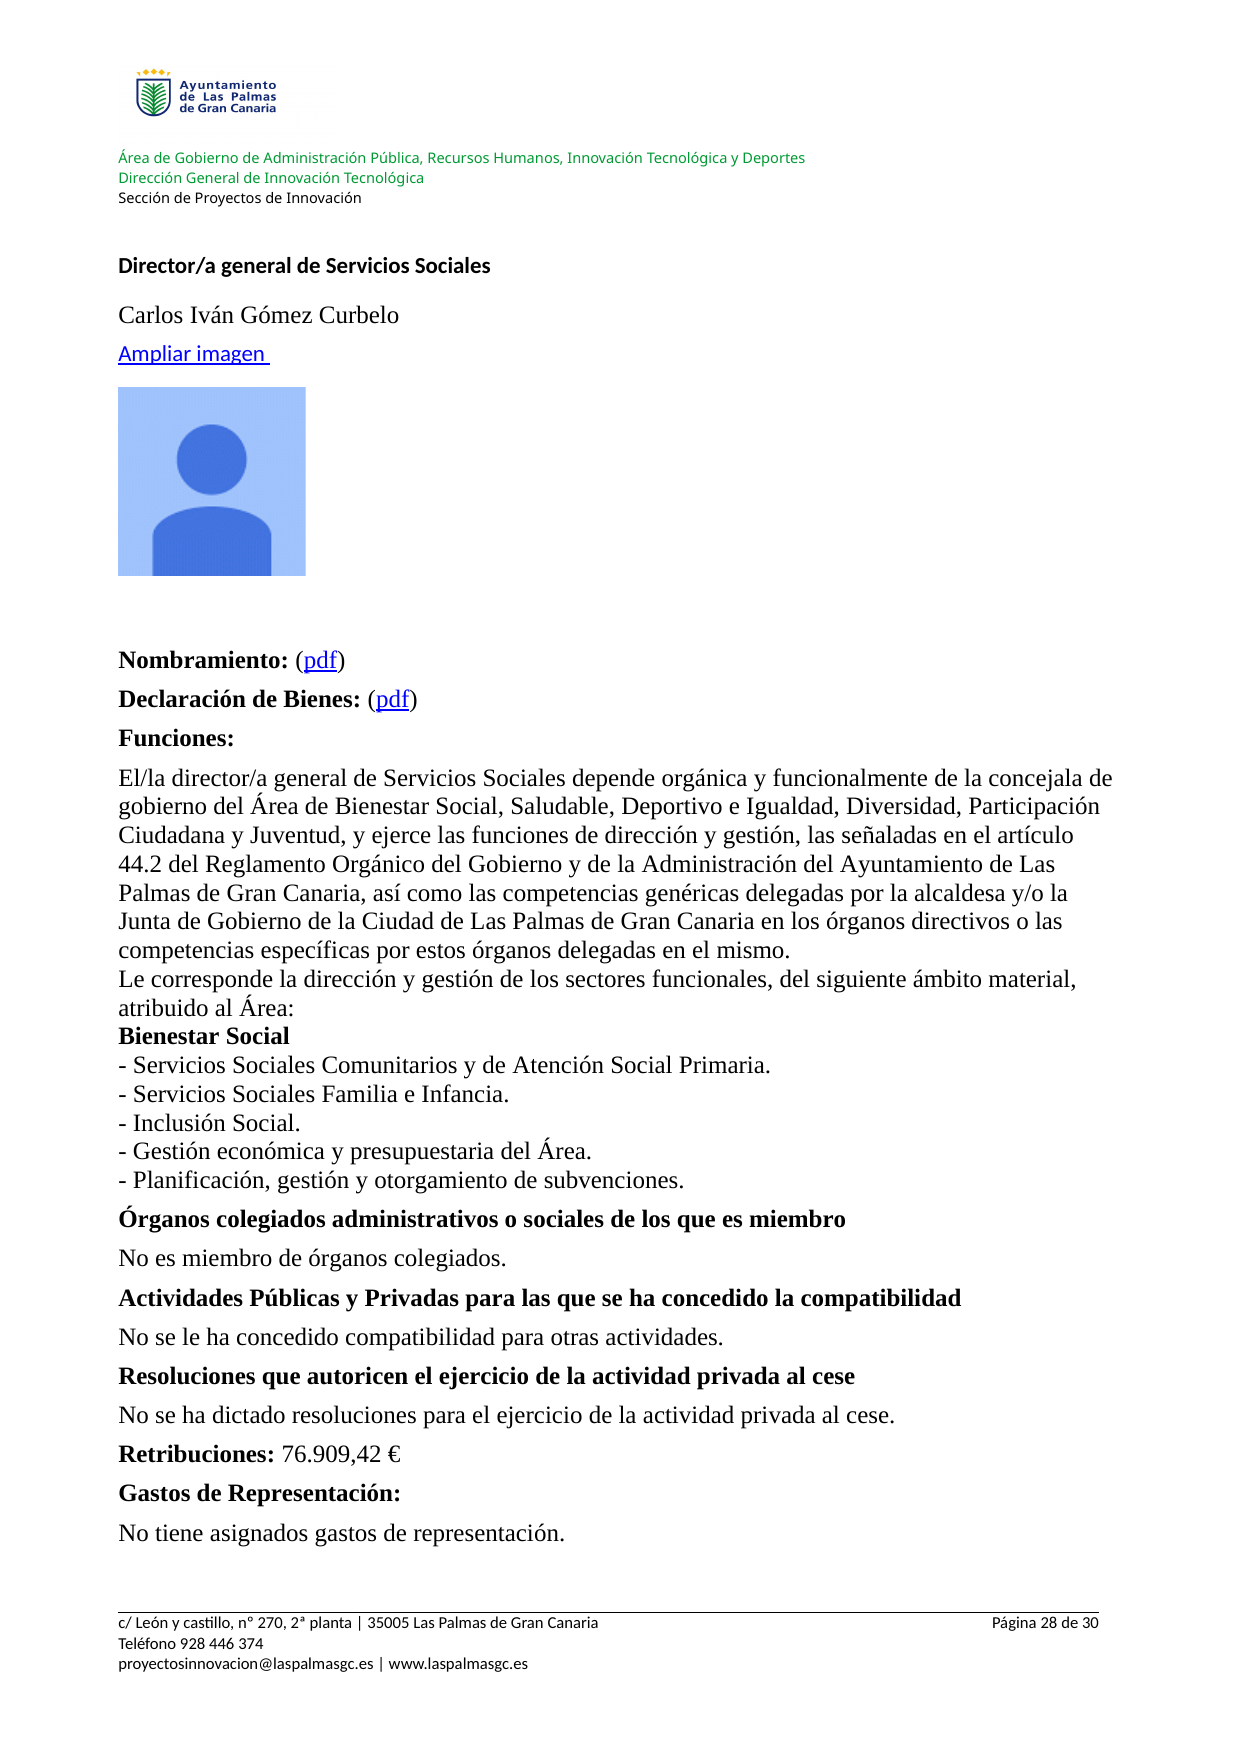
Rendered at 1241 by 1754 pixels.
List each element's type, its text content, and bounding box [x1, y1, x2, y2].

text Resoluciones que autoricen el ejercicio de la actividad privada al cese [118, 1361, 1122, 1390]
subtitle Director/a general de Servicios Sociales [118, 251, 1122, 279]
picture [118, 65, 336, 144]
text No se ha dictado resoluciones para el ejercicio de la actividad privada al cese. [118, 1400, 1122, 1429]
text Declaración de Bienes: (pdf) [118, 684, 1122, 713]
text No se le ha concedido compatibilidad para otras actividades. [118, 1322, 1122, 1351]
text No tiene asignados gastos de representación. [118, 1518, 1122, 1546]
text Órganos colegiados administrativos o sociales de los que es miembro [118, 1204, 1122, 1233]
text Ampliar imagen [118, 339, 1122, 367]
text Nombramiento: (pdf) [118, 645, 1122, 674]
text Gastos de Representación: [118, 1478, 1122, 1507]
text No es miembro de órganos colegiados. [118, 1243, 1122, 1272]
text Actividades Públicas y Privadas para las que se ha concedido la compatibilidad [118, 1283, 1122, 1311]
picture [118, 387, 306, 576]
text Carlos Iván Gómez Curbelo [118, 300, 1122, 329]
text El/la director/a general de Servicios Sociales depende orgánica y funcionalmente de la concejala de gobierno del Área de Bienestar Social, Saludable, Deportivo e Igualdad, Diversidad, Participación Ciudadana y Juventud, y ejerce las funciones de dirección y gestión, las señaladas en el artículo 44.2 del Reglamento Orgánico del Gobierno y de la Administración del Ayuntamiento de Las Palmas de Gran Canaria, así como las competencias genéricas delegadas por la alcaldesa y/o la Junta de Gobierno de la Ciudad de Las Palmas de Gran Canaria en los órganos directivos o las competencias específicas por estos órganos delegadas en el mismo. Le corresponde la dirección y gestión de los sectores funcionales, del siguiente ámbito material, atribuido al Área: Bienestar Social - Servicios Sociales Comunitarios y de Atención Social Primaria. - Servicios Sociales Familia e Infancia. - Inclusión Social. - Gestión económica y presupuestaria del Área. - Planificación, gestión y otorgamiento de subvenciones. [118, 763, 1122, 1194]
text Retribuciones: 76.909,42 € [118, 1439, 1122, 1468]
text Funciones: [118, 723, 1122, 752]
